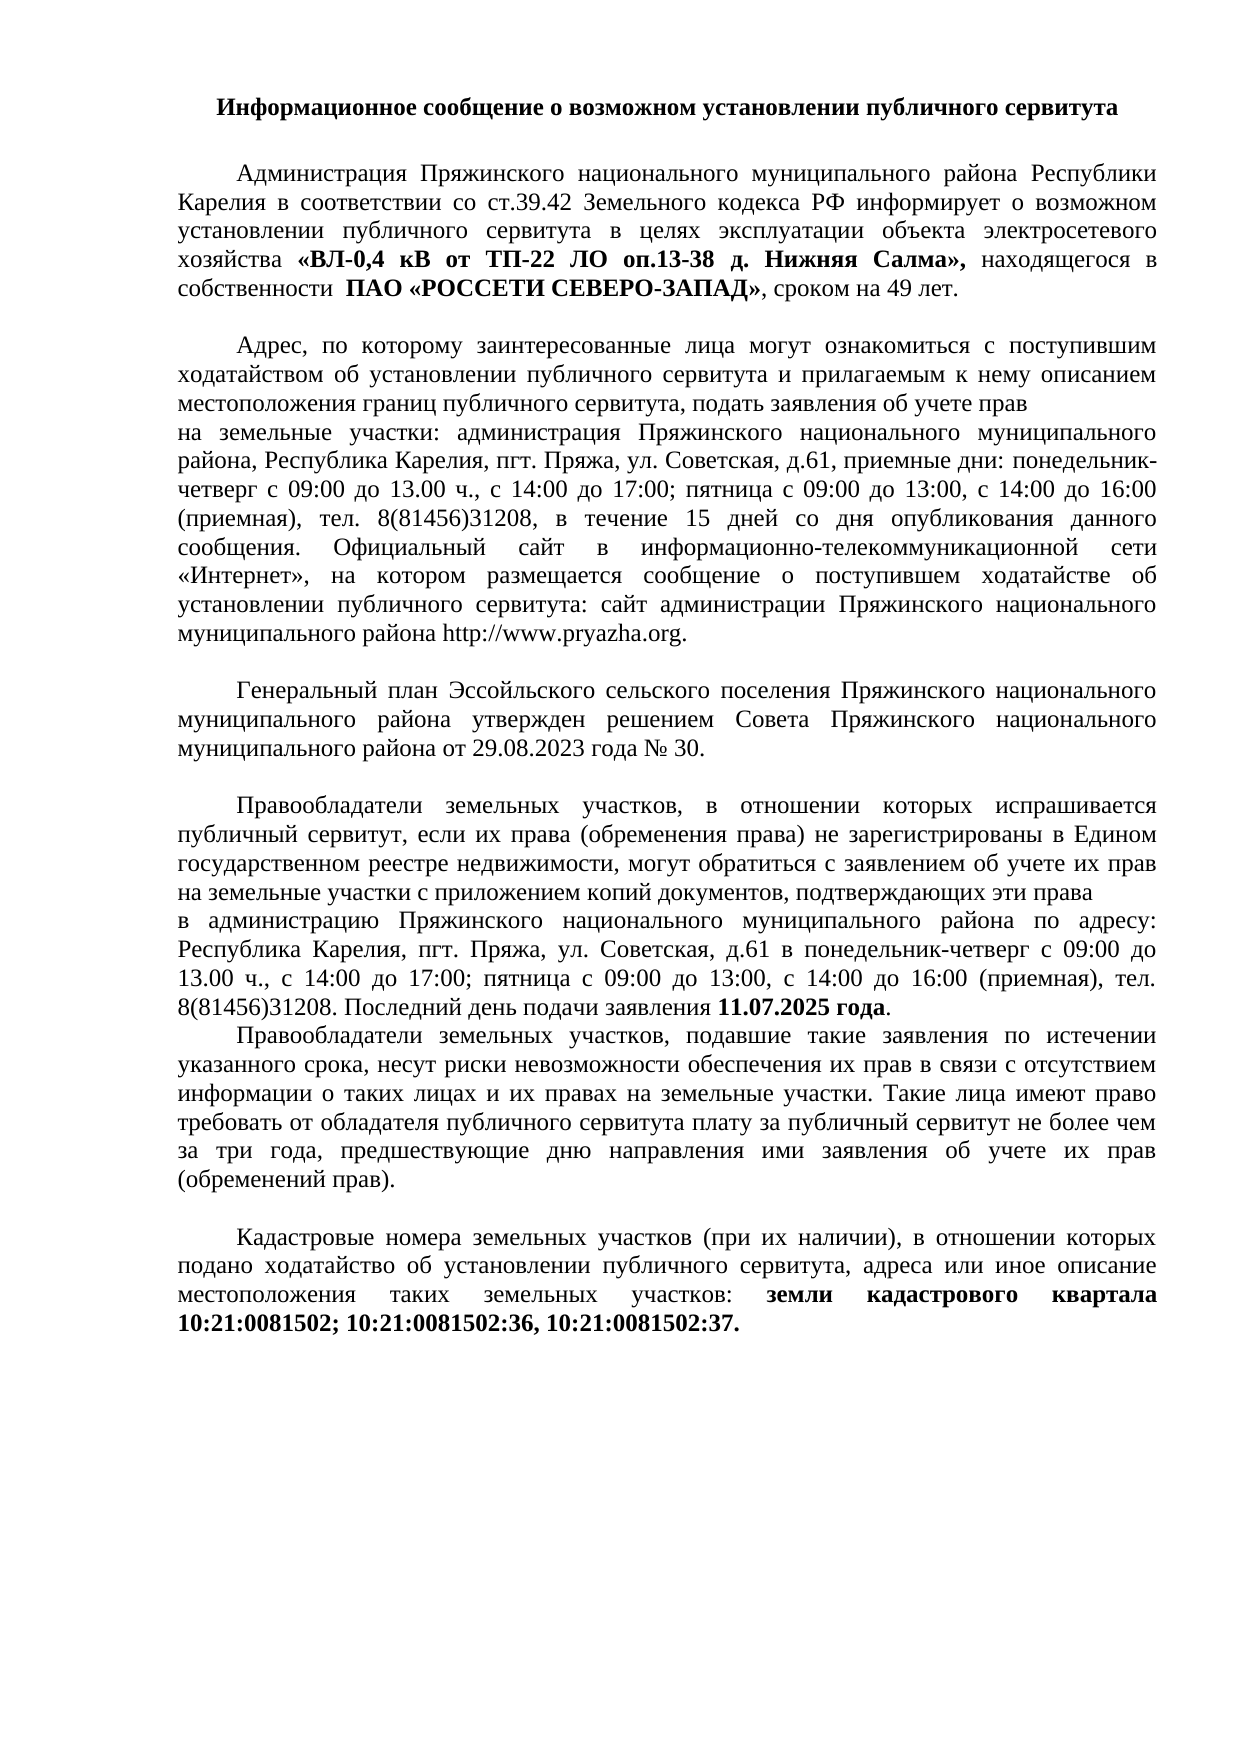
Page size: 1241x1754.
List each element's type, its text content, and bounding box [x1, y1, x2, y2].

text Правообладатели земельных участков, в отношении которых испрашивается публичный сервитут, если их права (обременения права) не зарегистрированы в Едином государственном реестре недвижимости, могут обратиться с заявлением об учете их прав на земельные участки с приложением копий документов, подтверждающих эти права [177, 791, 1157, 906]
text в администрацию Пряжинского национального муниципального района по адресу: Республика Карелия, пгт. Пряжа, ул. Советская, д.61 в понедельник-четверг с 09:00 до 13.00 ч., с 14:00 до 17:00; пятница с 09:00 до 13:00, с 14:00 до 16:00 (приемная), тел. 8(81456)31208. Последний день подачи заявления 11.07.2025 года. [177, 906, 1157, 1021]
text Информационное сообщение о возможном установлении публичного сервитута [177, 92, 1157, 121]
text Правообладатели земельных участков, подавшие такие заявления по истечении указанного срока, несут риски невозможности обеспечения их прав в связи с отсутствием информации о таких лицах и их правах на земельные участки. Такие лица имеют право требовать от обладателя публичного сервитута плату за публичный сервитут не более чем за три года, предшествующие дню направления ими заявления об учете их прав (обременений прав). [177, 1021, 1157, 1193]
text Администрация Пряжинского национального муниципального района Республики Карелия в соответствии со ст.39.42 Земельного кодекса РФ информирует о возможном установлении публичного сервитута в целях эксплуатации объекта электросетевого хозяйства «ВЛ-0,4 кВ от ТП-22 ЛО оп.13-38 д. Нижняя Салма», находящегося в собственности ПАО «РОССЕТИ СЕВЕРО-ЗАПАД», сроком на 49 лет. [177, 158, 1157, 302]
text Генеральный план Эссойльского сельского поселения Пряжинского национального муниципального района утвержден решением Совета Пряжинского национального муниципального района от 29.08.2023 года № 30. [177, 676, 1157, 762]
text Кадастровые номера земельных участков (при их наличии), в отношении которых подано ходатайство об установлении публичного сервитута, адреса или иное описание местоположения таких земельных участков: земли кадастрового квартала 10:21:0081502; 10:21:0081502:36, 10:21:0081502:37. [177, 1222, 1157, 1337]
text на земельные участки: администрация Пряжинского национального муниципального района, Республика Карелия, пгт. Пряжа, ул. Советская, д.61, приемные дни: понедельник-четверг с 09:00 до 13.00 ч., с 14:00 до 17:00; пятница с 09:00 до 13:00, с 14:00 до 16:00 (приемная), тел. 8(81456)31208, в течение 15 дней со дня опубликования данного сообщения. Официальный сайт в информационно-телекоммуникационной сети «Интернет», на котором размещается сообщение о поступившем ходатайстве об установлении публичного сервитута: сайт администрации Пряжинского национального муниципального района http://www.pryazha.org. [177, 417, 1157, 647]
text Адрес, по которому заинтересованные лица могут ознакомиться с поступившим ходатайством об установлении публичного сервитута и прилагаемым к нему описанием местоположения границ публичного сервитута, подать заявления об учете прав [177, 331, 1157, 417]
